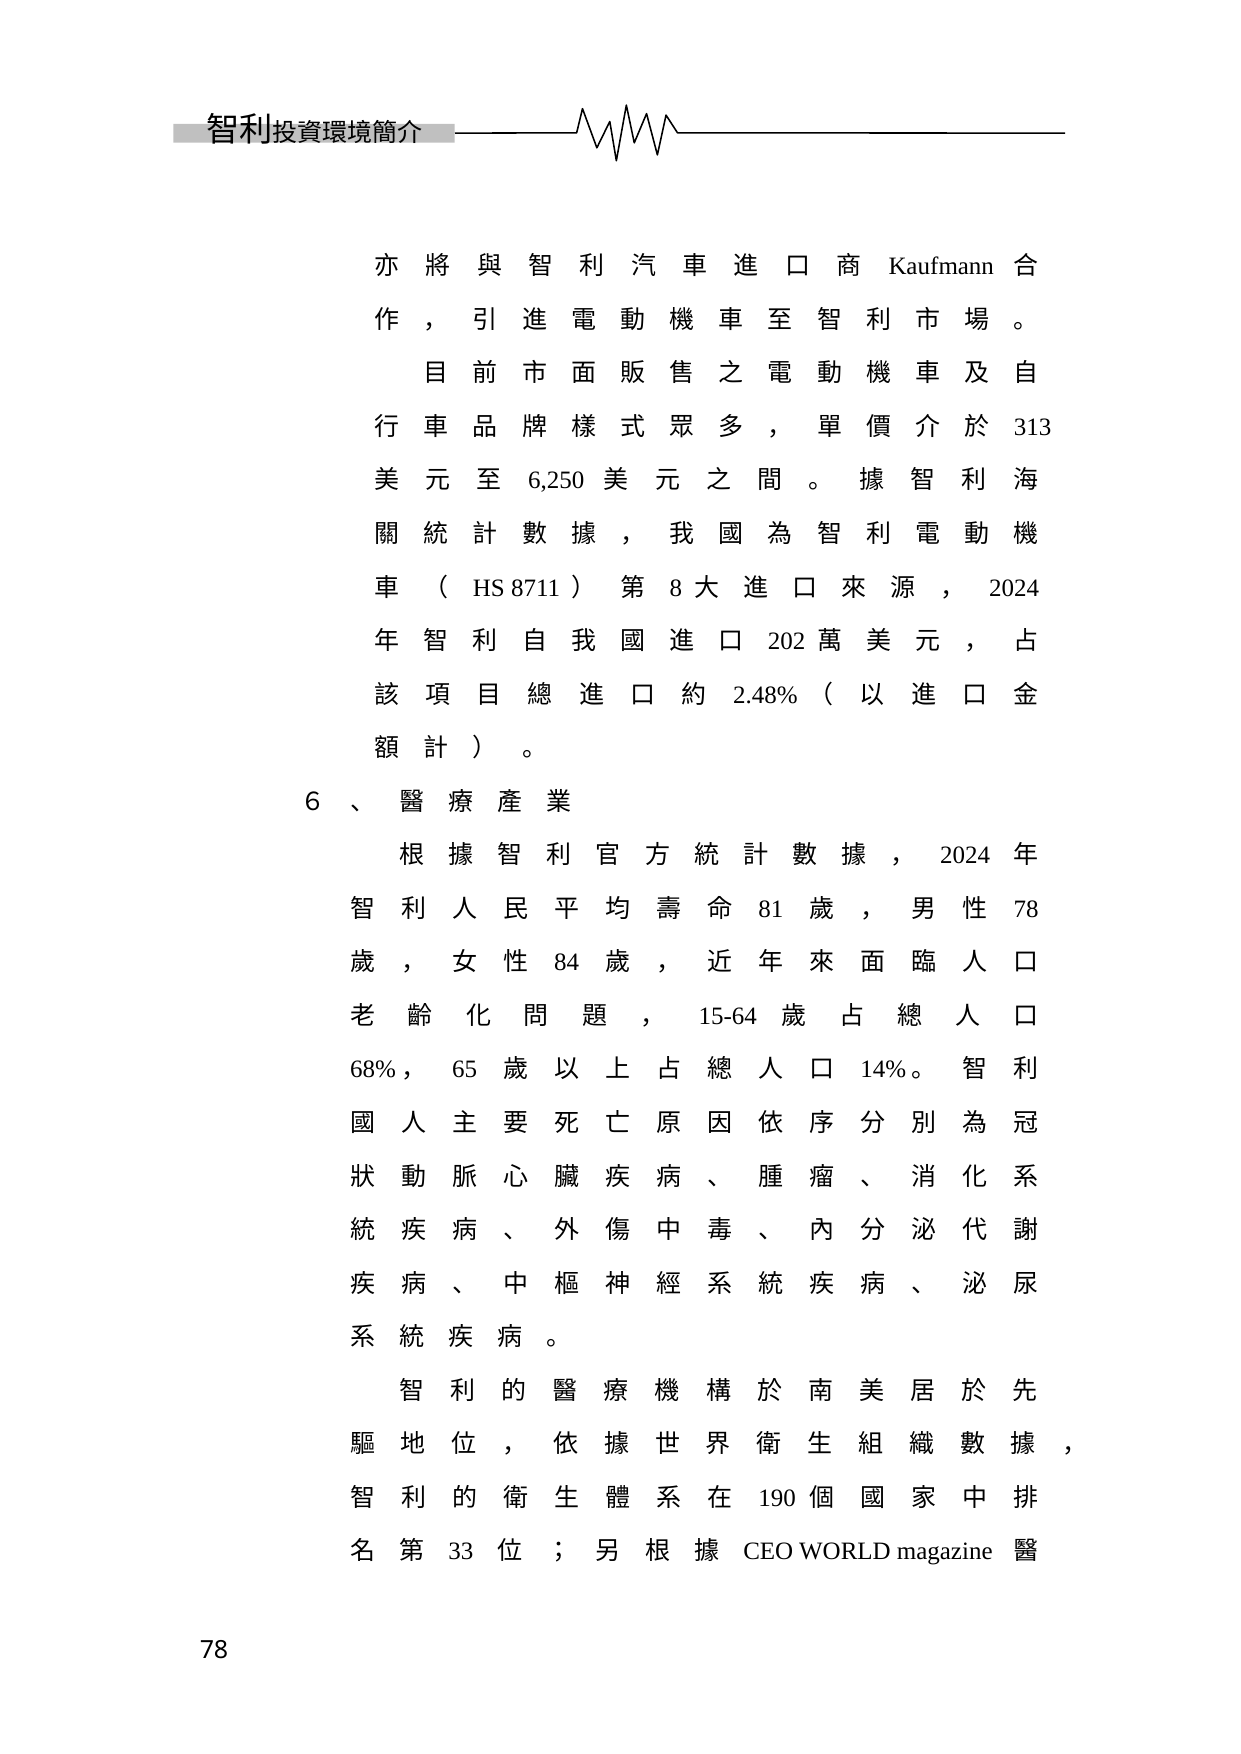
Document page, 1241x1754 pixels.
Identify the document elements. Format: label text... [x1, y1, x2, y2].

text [325, 1362, 1063, 1576]
text 目前市面販售之電動機車及自行車品牌樣式眾多，單價介於313美元至6,250美元之間。據智利海關統計數據，我國為智利電動機車（HS 8711）第8大進口來源，2024年智利自我國進口202萬美元，占該項目總進口約2.48%（以進口金額計）。 [362, 344, 1063, 773]
text ６、醫療產業 [276, 773, 1063, 826]
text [362, 237, 1063, 344]
text 根據智利官方統計數據，2024年智利人民平均壽命81歲，男性78歲，女性84歲，近年來面臨人口老齡化問題，15-64歲占總人口68%，65歲以上占總人口14%。智利國人主要死亡原因依序分別為冠狀動脈心臟疾病、腫瘤、消化系統疾病、外傷中毒、內分泌代謝疾病、中樞神經系統疾病、泌尿系統疾病。 [325, 826, 1063, 1362]
